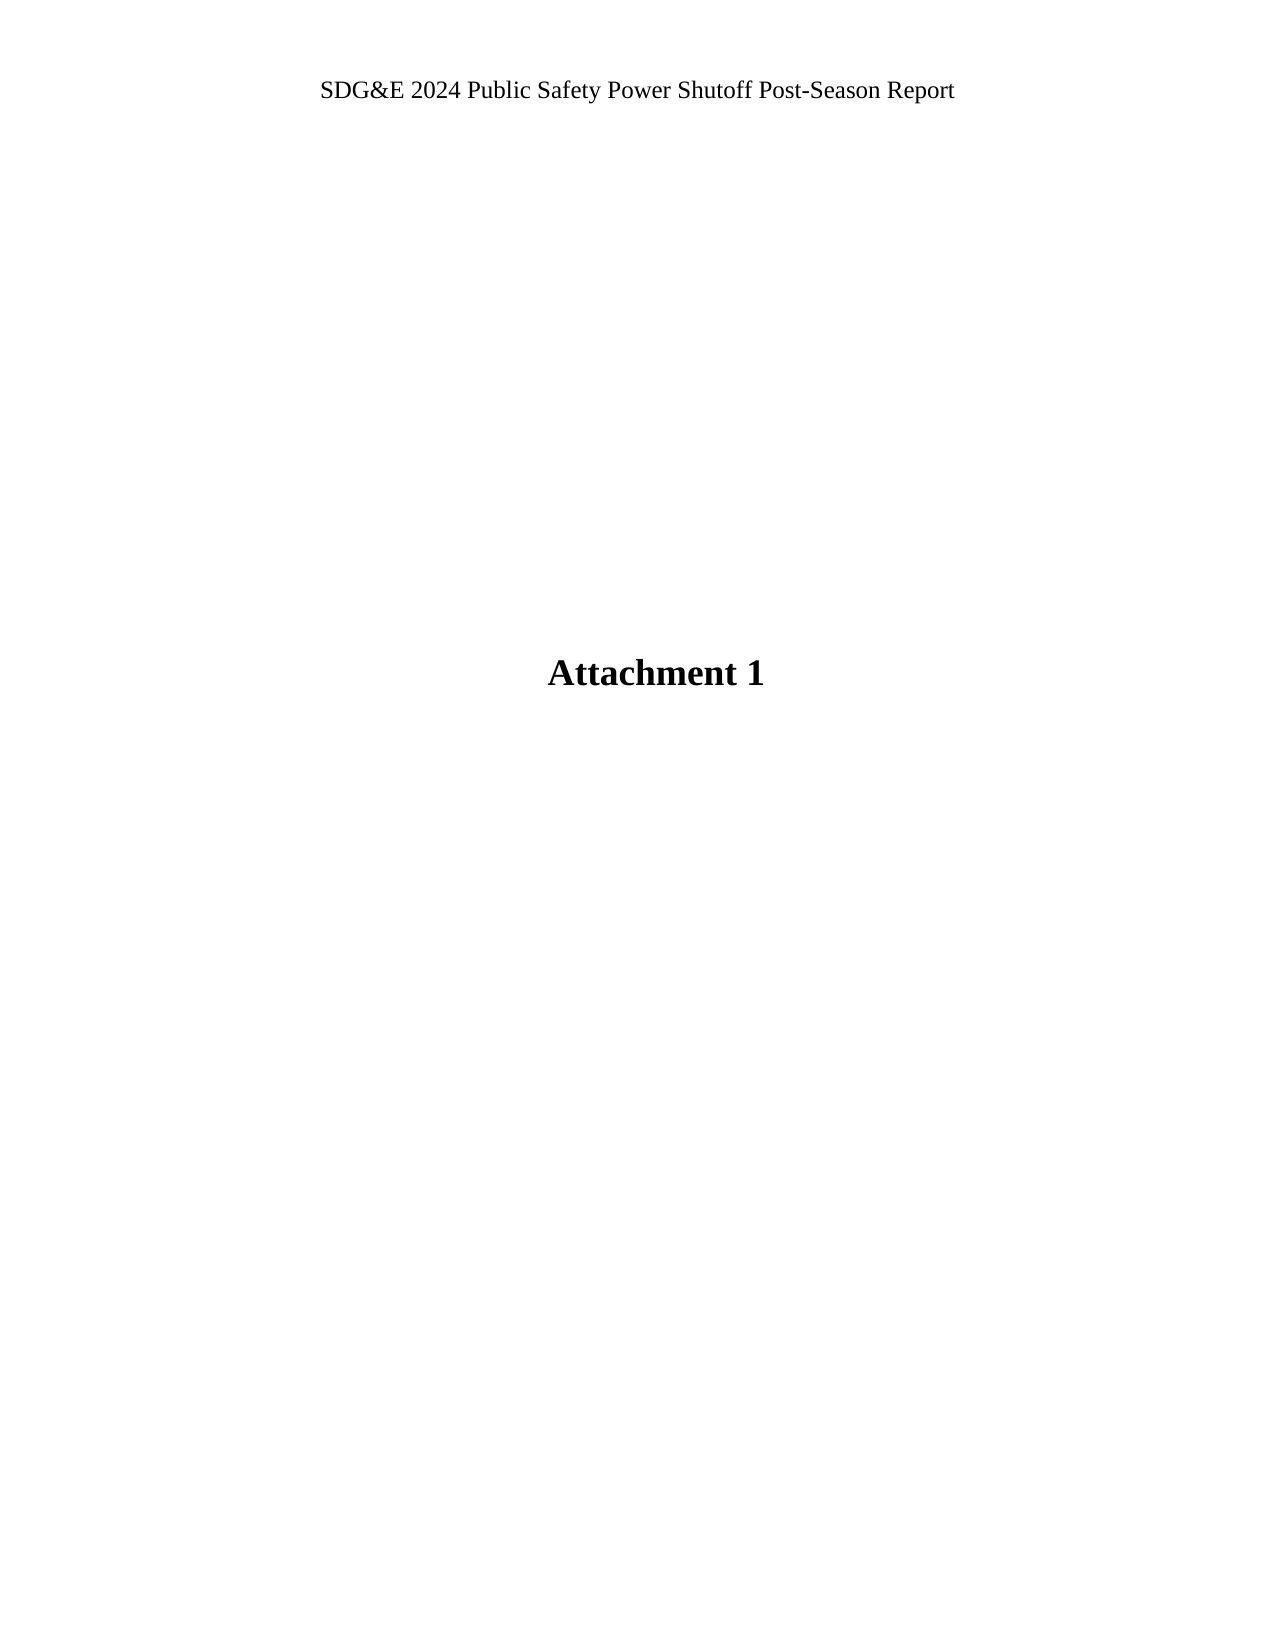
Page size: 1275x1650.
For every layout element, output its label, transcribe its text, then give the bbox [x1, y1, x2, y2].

subtitle Attachment 1 [187, 651, 1125, 694]
